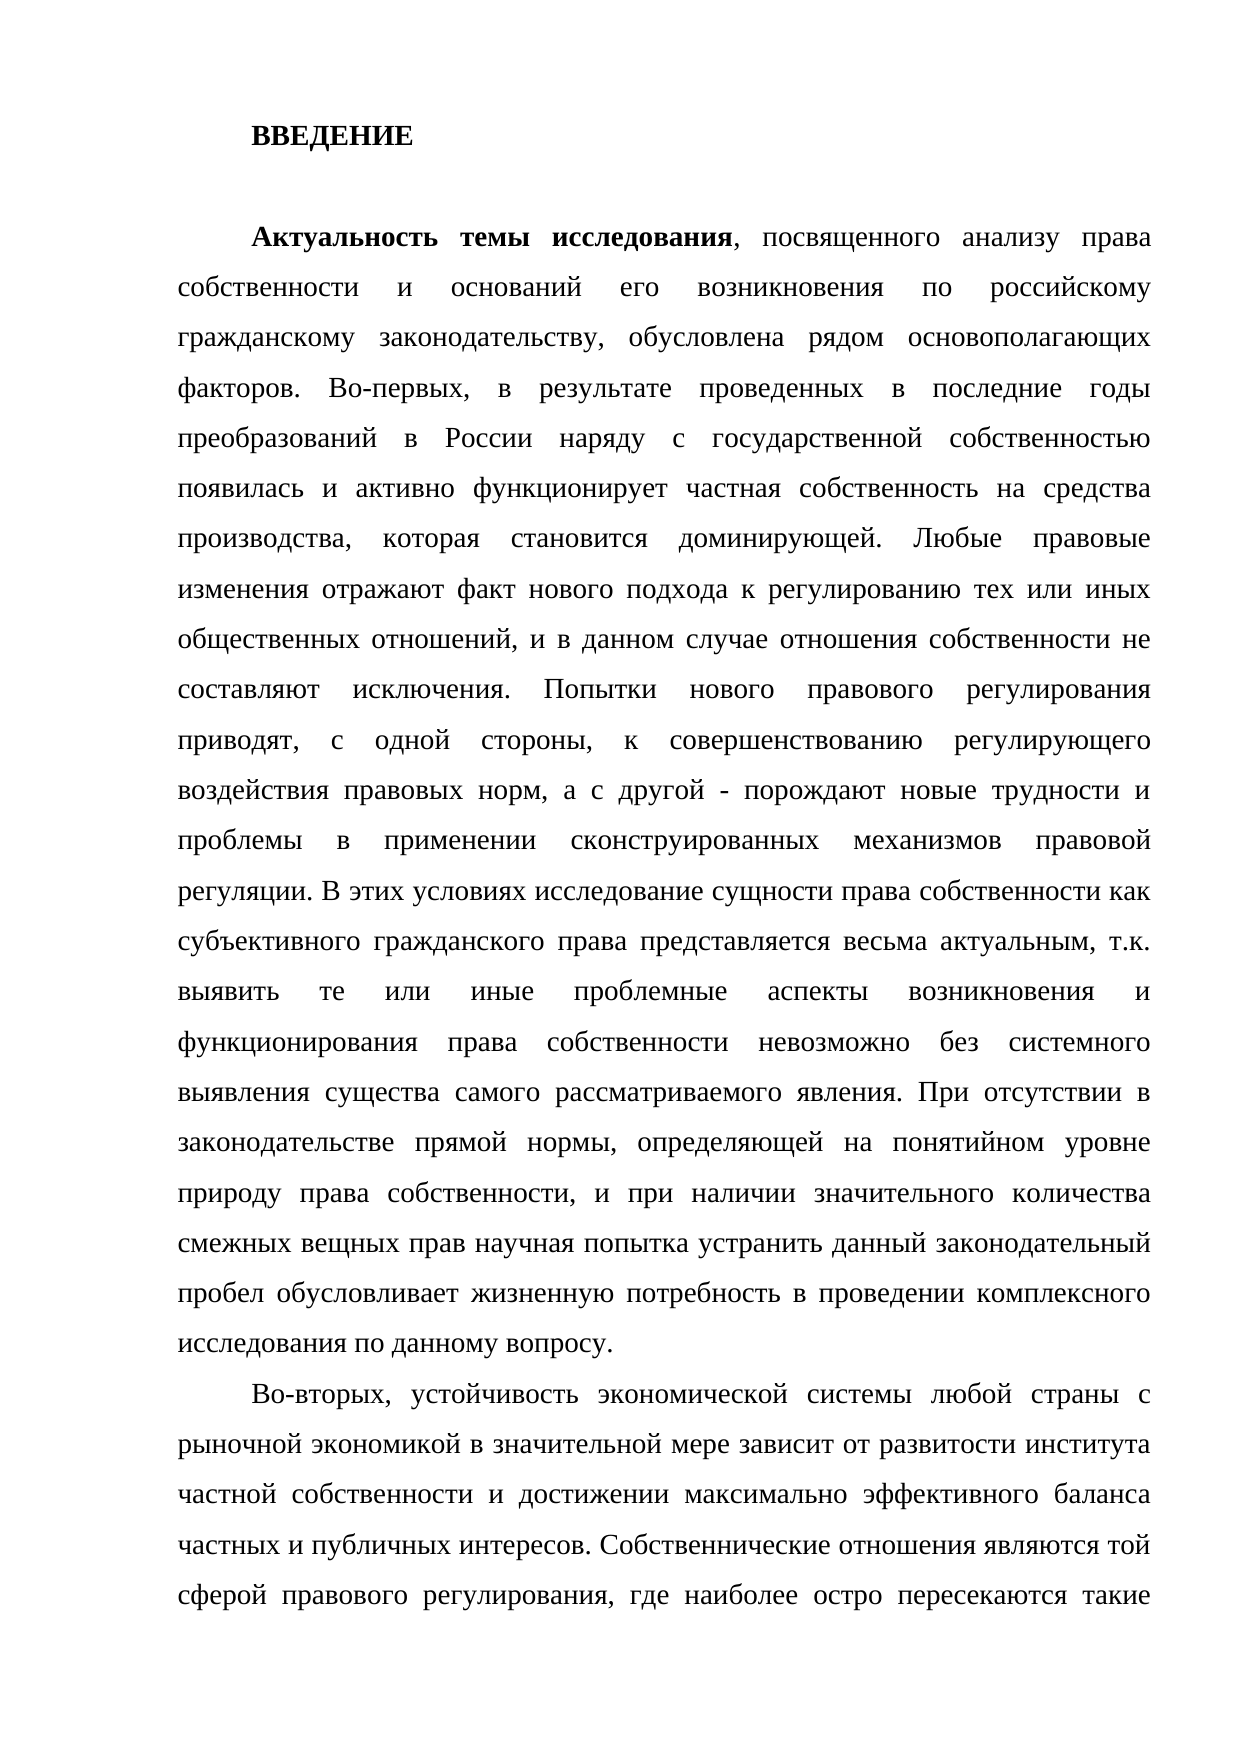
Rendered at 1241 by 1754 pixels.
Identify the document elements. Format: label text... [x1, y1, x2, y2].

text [177, 1376, 1152, 1611]
text Актуальность темы исследования, посвященного анализу права собственности и оснований его возникновения по российскому гражданскому законодательству, обусловлена рядом основополагающих факторов. Во-первых, в результате проведенных в последние годы преобразований в России наряду с государственной собственностью появилась и активно функционирует частная собственность на средства производства, которая становится доминирующей. Любые правовые изменения отражают факт нового подхода к регулированию тех или иных общественных отношений, и в данном случае отношения собственности не составляют исключения. Попытки нового правового регулирования приводят, с одной стороны, к совершенствованию регулирующего воздействия правовых норм, а с другой - порождают новые трудности и проблемы в применении сконструированных механизмов правовой регуляции. В этих условиях исследование сущности права собственности как субъективного гражданского права представляется весьма актуальным, т.к. выявить те или иные проблемные аспекты возникновения и функционирования права собственности невозможно без системного выявления существа самого рассматриваемого явления. При отсутствии в законодательстве прямой нормы, определяющей на понятийном уровне природу права собственности, и при наличии значительного количества смежных вещных прав научная попытка устранить данный законодательный пробел обусловливает жизненную потребность в проведении комплексного исследования по данному вопросу. [177, 219, 1152, 1359]
subtitle ВВЕДЕНИЕ [177, 118, 1152, 152]
